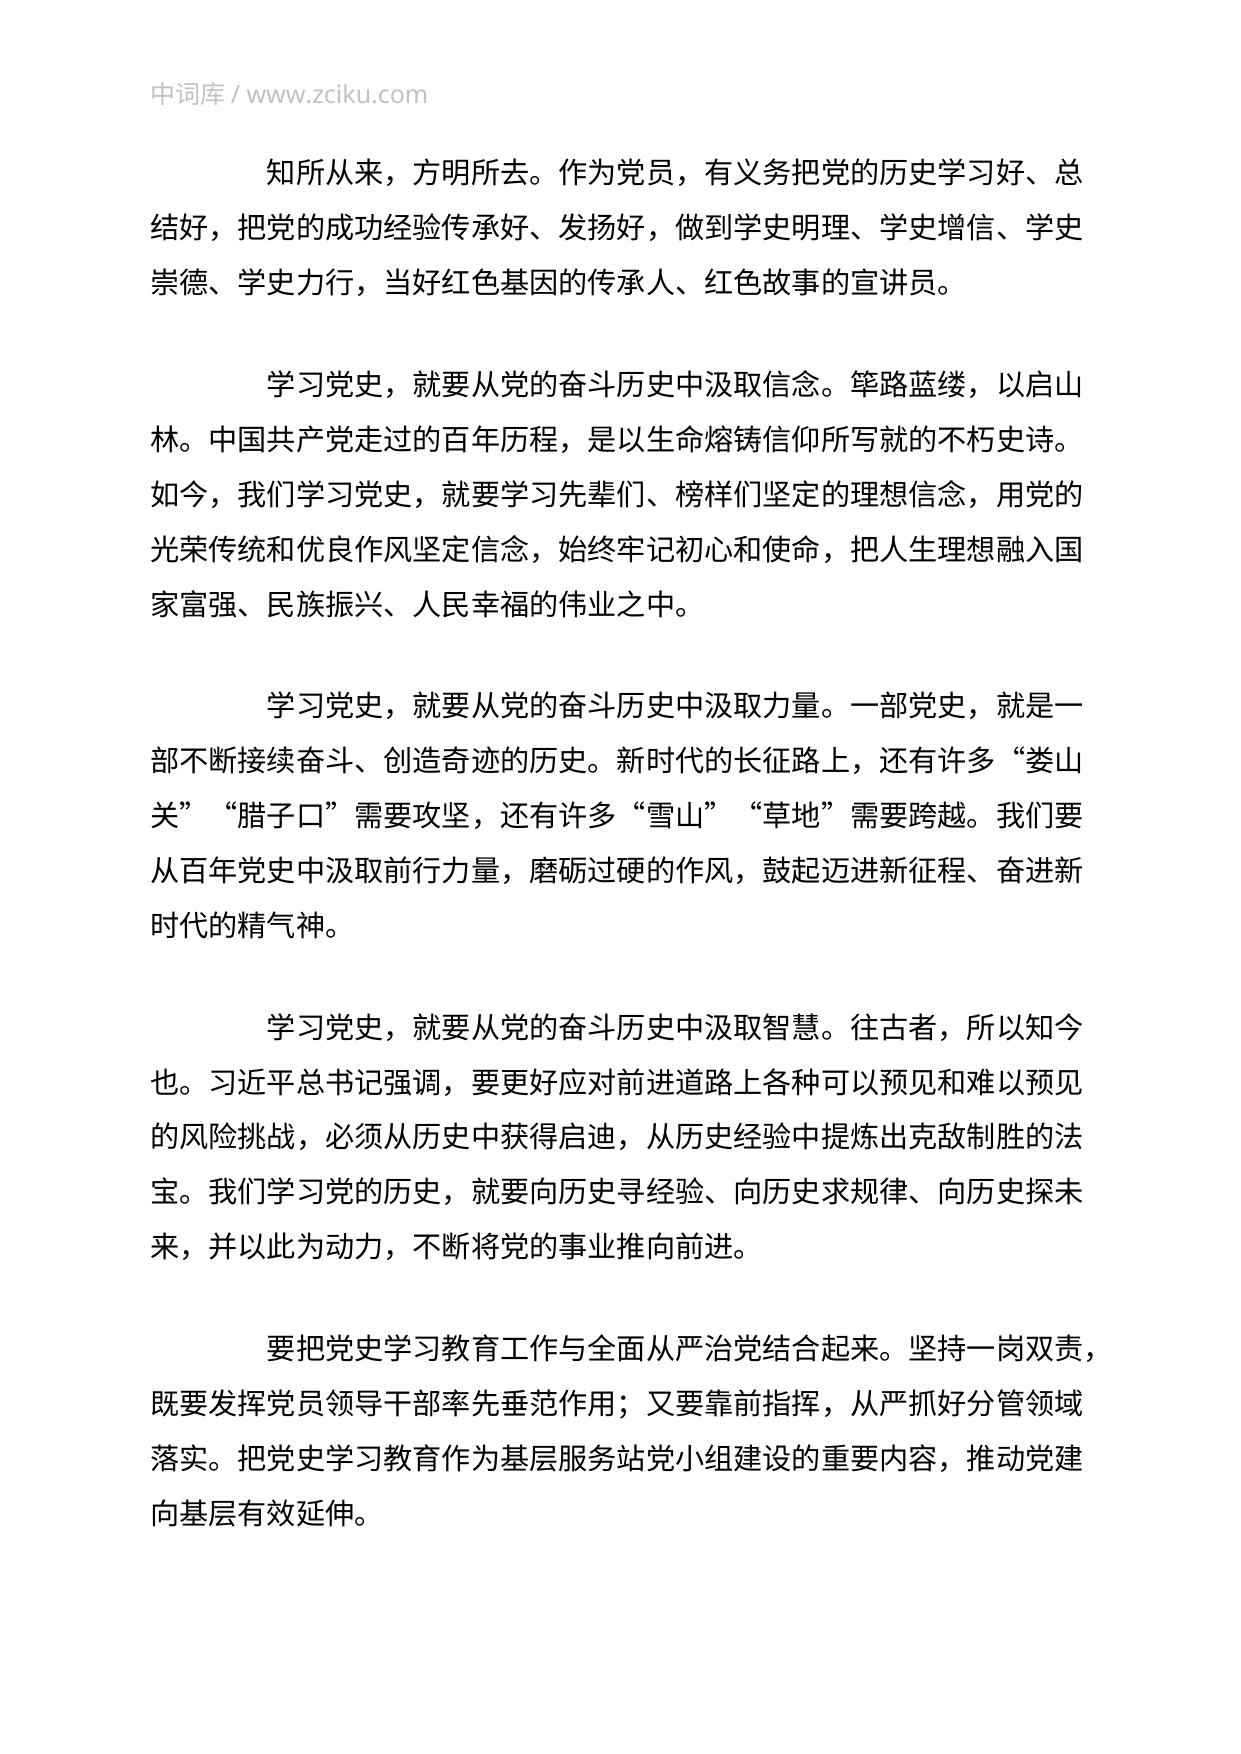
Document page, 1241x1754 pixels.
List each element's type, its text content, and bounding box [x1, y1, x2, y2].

text 学习党史，就要从党的奋斗历史中汲取力量。一部党史，就是一部不断接续奋斗、创造奇迹的历史。新时代的长征路上，还有许多“娄山关”“腊子口”需要攻坚，还有许多“雪山”“草地”需要跨越。我们要从百年党史中汲取前行力量，磨砺过硬的作风，鼓起迈进新征程、奋进新时代的精气神。 [150, 683, 1090, 945]
text 知所从来，方明所去。作为党员，有义务把党的历史学习好、总结好，把党的成功经验传承好、发扬好，做到学史明理、学史增信、学史崇德、学史力行，当好红色基因的传承人、红色故事的宣讲员。 [150, 150, 1090, 302]
text 要把党史学习教育工作与全面从严治党结合起来。坚持一岗双责，既要发挥党员领导干部率先垂范作用；又要靠前指挥，从严抓好分管领域落实。把党史学习教育作为基层服务站党小组建设的重要内容，推动党建向基层有效延伸。 [150, 1326, 1090, 1533]
text 学习党史，就要从党的奋斗历史中汲取智慧。往古者，所以知今也。习近平总书记强调，要更好应对前进道路上各种可以预见和难以预见的风险挑战，必须从历史中获得启迪，从历史经验中提炼出克敌制胜的法宝。我们学习党的历史，就要向历史寻经验、向历史求规律、向历史探未来，并以此为动力，不断将党的事业推向前进。 [150, 1004, 1090, 1266]
text 学习党史，就要从党的奋斗历史中汲取信念。筚路蓝缕，以启山林。中国共产党走过的百年历程，是以生命熔铸信仰所写就的不朽史诗。如今，我们学习党史，就要学习先辈们、榜样们坚定的理想信念，用党的光荣传统和优良作风坚定信念，始终牢记初心和使命，把人生理想融入国家富强、民族振兴、人民幸福的伟业之中。 [150, 362, 1090, 623]
